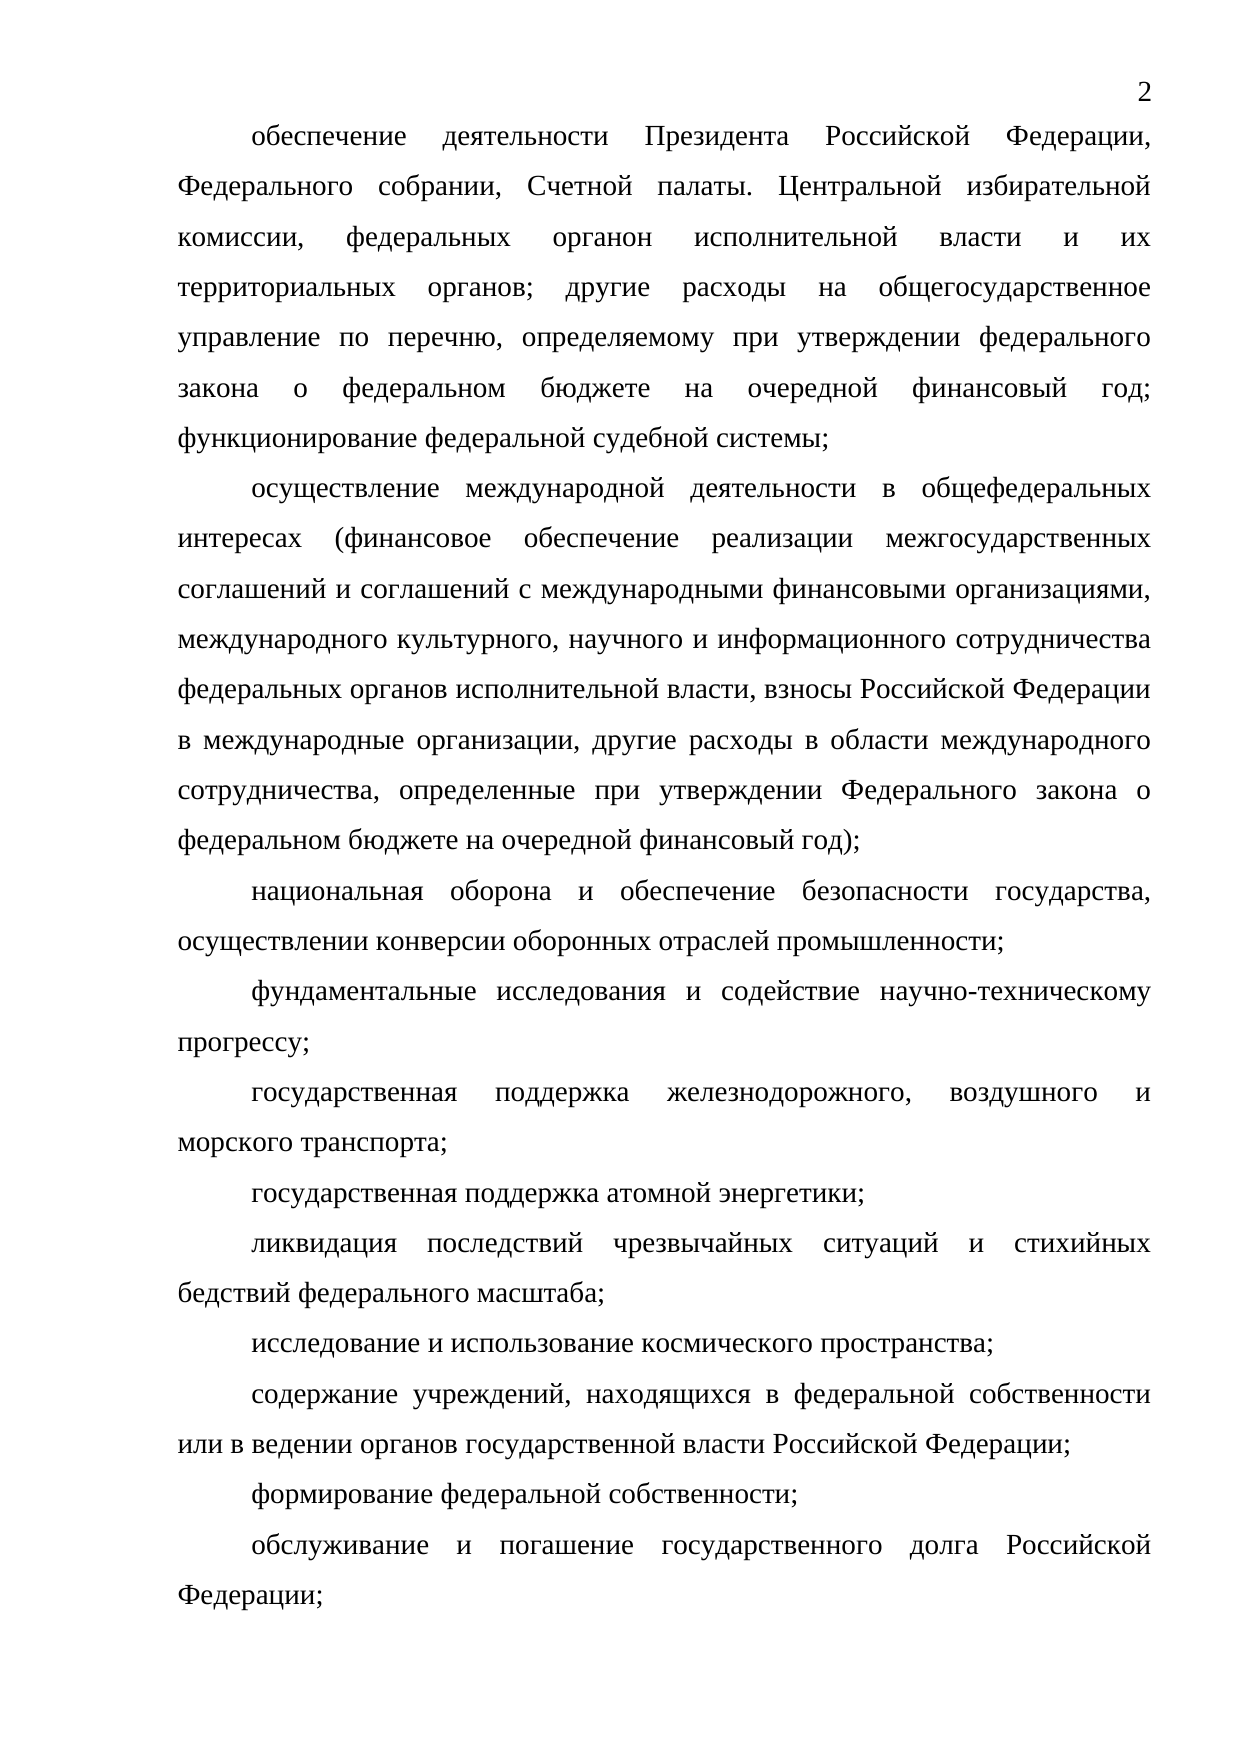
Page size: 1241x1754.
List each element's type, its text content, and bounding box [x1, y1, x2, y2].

text государственная поддержка железнодорожного, воздушного и морского транспорта; [177, 1074, 1152, 1158]
text обеспечение деятельности Президента Российской Федерации, Федерального собрании, Счетной палаты. Центральной избирательной комиссии, федеральных органон исполнительной власти и их территориальных органов; другие расходы на общегосударственное управление по перечню, определяемому при утверждении федерального закона о федеральном бюджете на очередной финансовый год; функционирование федеральной судебной системы; [177, 118, 1152, 453]
text обслуживание и погашение государственного долга Российской Федерации; [177, 1527, 1152, 1611]
text формирование федеральной собственности; [177, 1477, 1152, 1510]
text осуществление международной деятельности в общефедеральных интересах (финансовое обеспечение реализации межгосударственных соглашений и соглашений с международными финансовыми организациями, международного культурного, научного и информационного сотрудничества федеральных органов исполнительной власти, взносы Российской Федерации в международные организации, другие расходы в области международного сотрудничества, определенные при утверждении Федерального закона о федеральном бюджете на очередной финансовый год); [177, 470, 1152, 856]
text содержание учреждений, находящихся в федеральной собственности или в ведении органов государственной власти Российской Федерации; [177, 1376, 1152, 1460]
text исследование и использование космического пространства; [177, 1326, 1152, 1359]
text национальная оборона и обеспечение безопасности государства, осуществлении конверсии оборонных отраслей промышленности; [177, 873, 1152, 957]
text фундаментальные исследования и содействие научно-техническому прогрессу; [177, 973, 1152, 1057]
text ликвидация последствий чрезвычайных ситуаций и стихийных бедствий федерального масштаба; [177, 1225, 1152, 1309]
text государственная поддержка атомной энергетики; [177, 1175, 1152, 1208]
